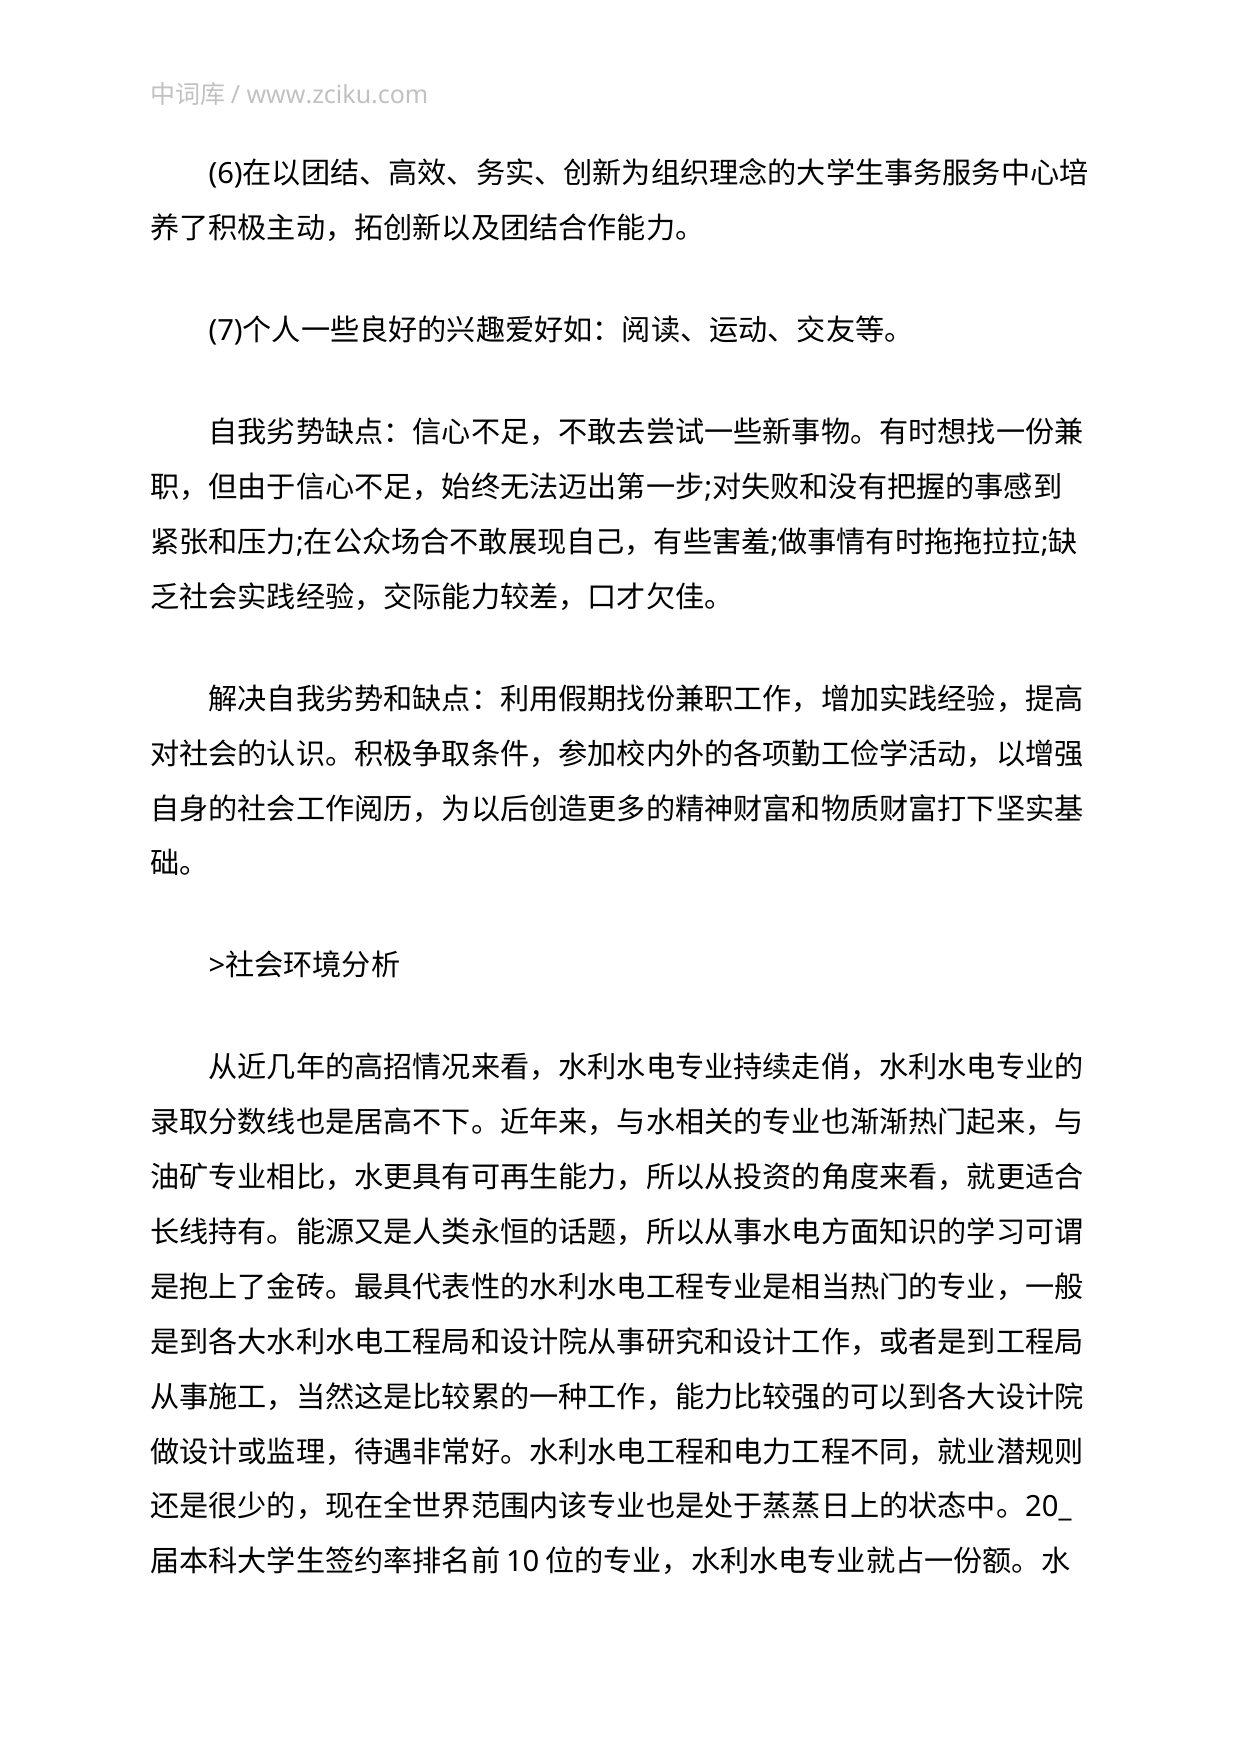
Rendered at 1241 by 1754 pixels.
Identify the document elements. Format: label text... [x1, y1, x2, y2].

text 自我劣势缺点：信心不足，不敢去尝试一些新事物。有时想找一份兼职，但由于信心不足，始终无法迈出第一步;对失败和没有把握的事感到紧张和压力;在公众场合不敢展现自己，有些害羞;做事情有时拖拖拉拉;缺乏社会实践经验，交际能力较差，口才欠佳。 [150, 409, 1090, 616]
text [150, 1044, 1090, 1580]
text 解决自我劣势和缺点：利用假期找份兼职工作，增加实践经验，提高对社会的认识。积极争取条件，参加校内外的各项勤工俭学活动，以增强自身的社会工作阅历，为以后创造更多的精神财富和物质财富打下坚实基础。 [150, 675, 1090, 882]
text >社会环境分析 [150, 942, 1090, 984]
text (7)个人一些良好的兴趣爱好如：阅读、运动、交友等。 [150, 307, 1090, 349]
text (6)在以团结、高效、务实、创新为组织理念的大学生事务服务中心培养了积极主动，拓创新以及团结合作能力。 [150, 150, 1090, 247]
